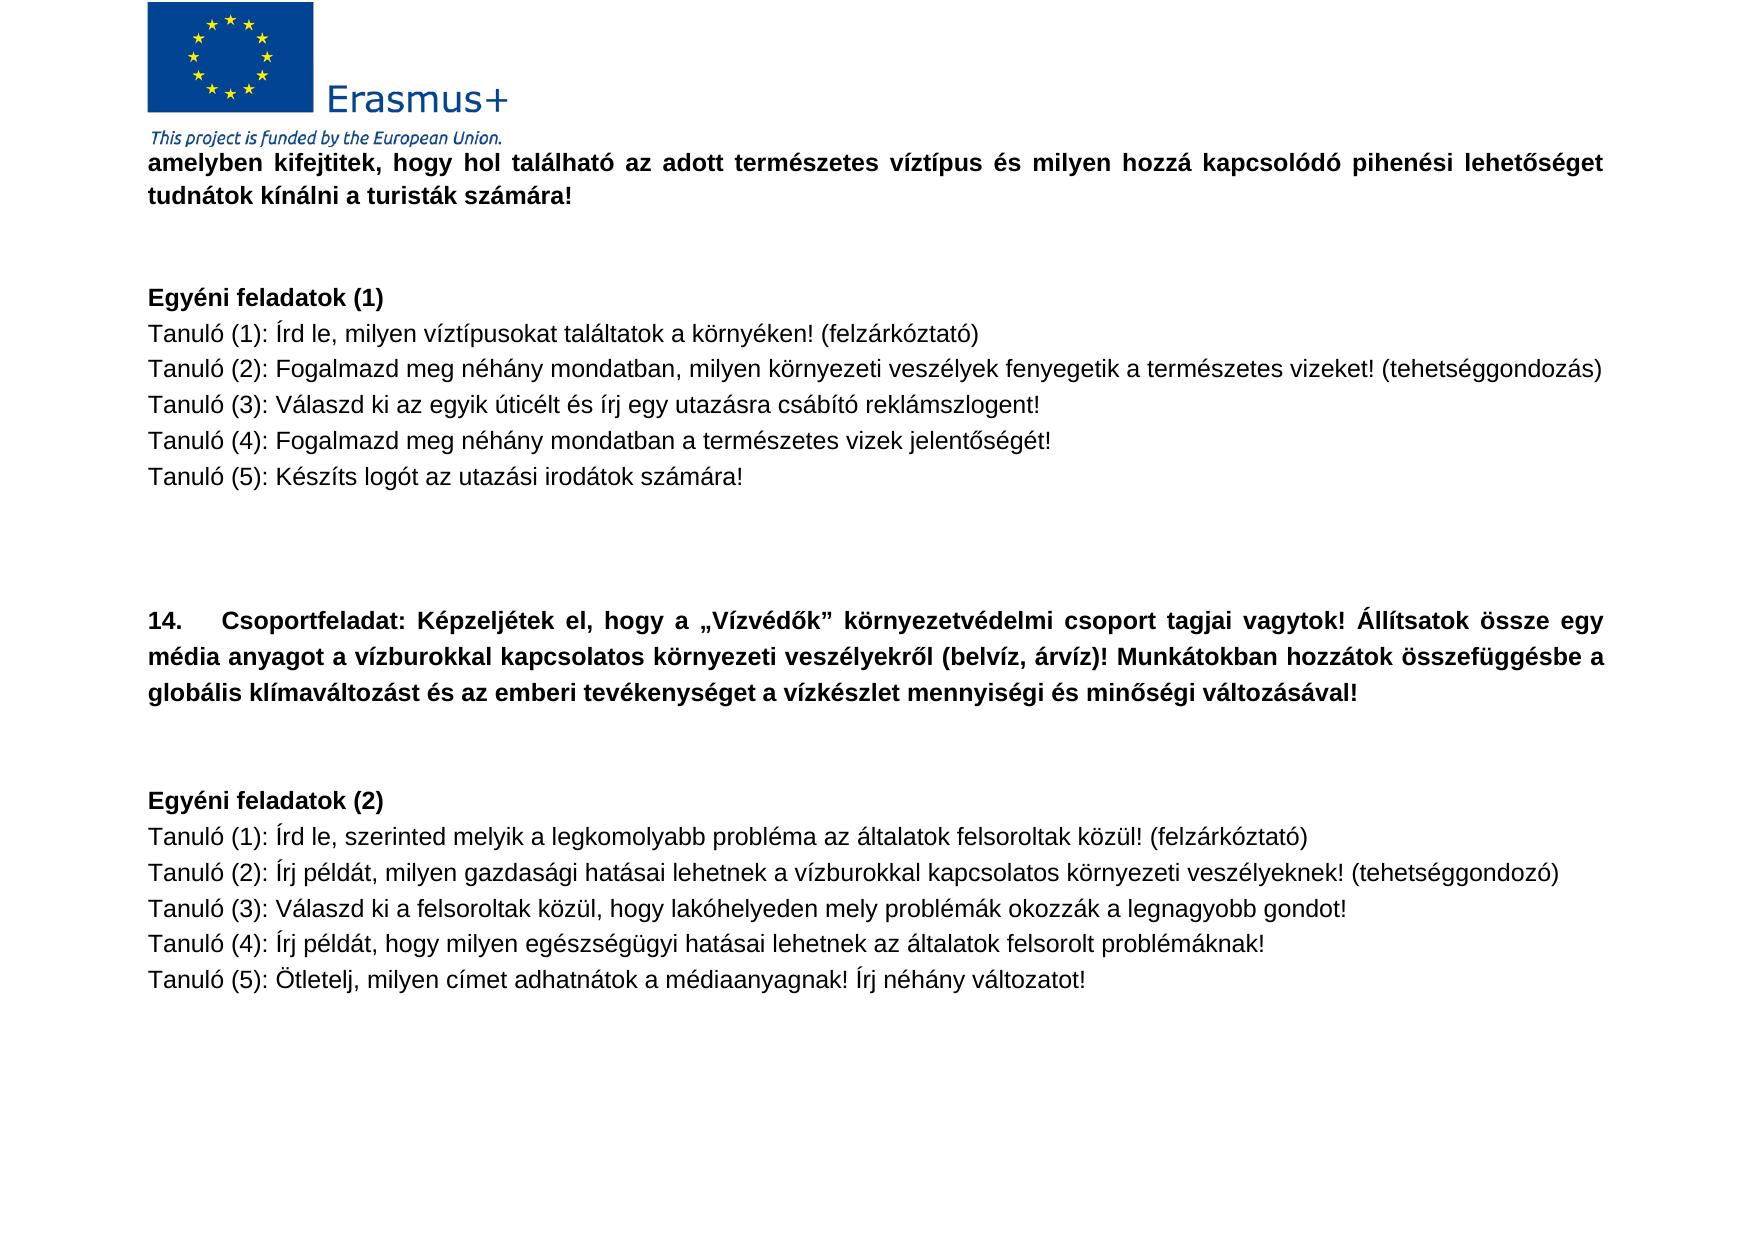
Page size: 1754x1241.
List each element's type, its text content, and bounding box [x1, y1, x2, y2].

text Egyéni feladatok (2) [148, 786, 1606, 814]
text Tanuló (2): Írj példát, milyen gazdasági hatásai lehetnek a vízburokkal kapcsolatos környezeti veszélyeknek! (tehetséggondozó) [148, 858, 1606, 886]
list Csoportfeladat: Képzeljétek el, hogy a „Vízvédők” környezetvédelmi csoport tagjai vagytok! Állítsatok össze egy média anyagot a vízburokkal kapcsolatos környezeti veszélyekről (belvíz, árvíz)! Munkátokban hozzátok összefüggésbe a globális klímaváltozást és az emberi tevékenységet a vízkészlet mennyiségi és minőségi változásával! [148, 606, 1606, 707]
text Tanuló (2): Fogalmazd meg néhány mondatban, milyen környezeti veszélyek fenyegetik a természetes vizeket! (tehetséggondozás) [148, 354, 1606, 383]
text Tanuló (5): Készíts logót az utazási irodátok számára! [148, 462, 1606, 491]
text Egyéni feladatok (1) [148, 283, 1606, 311]
text Tanuló (3): Válaszd ki a felsoroltak közül, hogy lakóhelyeden mely problémák okozzák a legnagyobb gondot! [148, 893, 1606, 922]
text Tanuló (1): Írd le, milyen víztípusokat találtatok a környéken! (felzárkóztató) [148, 318, 1606, 347]
text Tanuló (4): Fogalmazd meg néhány mondatban a természetes vizek jelentőségét! [148, 426, 1606, 455]
text Tanuló (1): Írd le, szerinted melyik a legkomolyabb probléma az általatok felsoroltak közül! (felzárkóztató) [148, 822, 1606, 850]
text Tanuló (5): Ötletelj, milyen címet adhatnátok a médiaanyagnak! Írj néhány változatot! [148, 965, 1606, 994]
text Tanuló (3): Válaszd ki az egyik úticélt és írj egy utazásra csábító reklámszlogent! [148, 390, 1606, 419]
text Tanuló (4): Írj példát, hogy milyen egészségügyi hatásai lehetnek az általatok felsorolt problémáknak! [148, 929, 1606, 958]
picture [147, 2, 508, 147]
